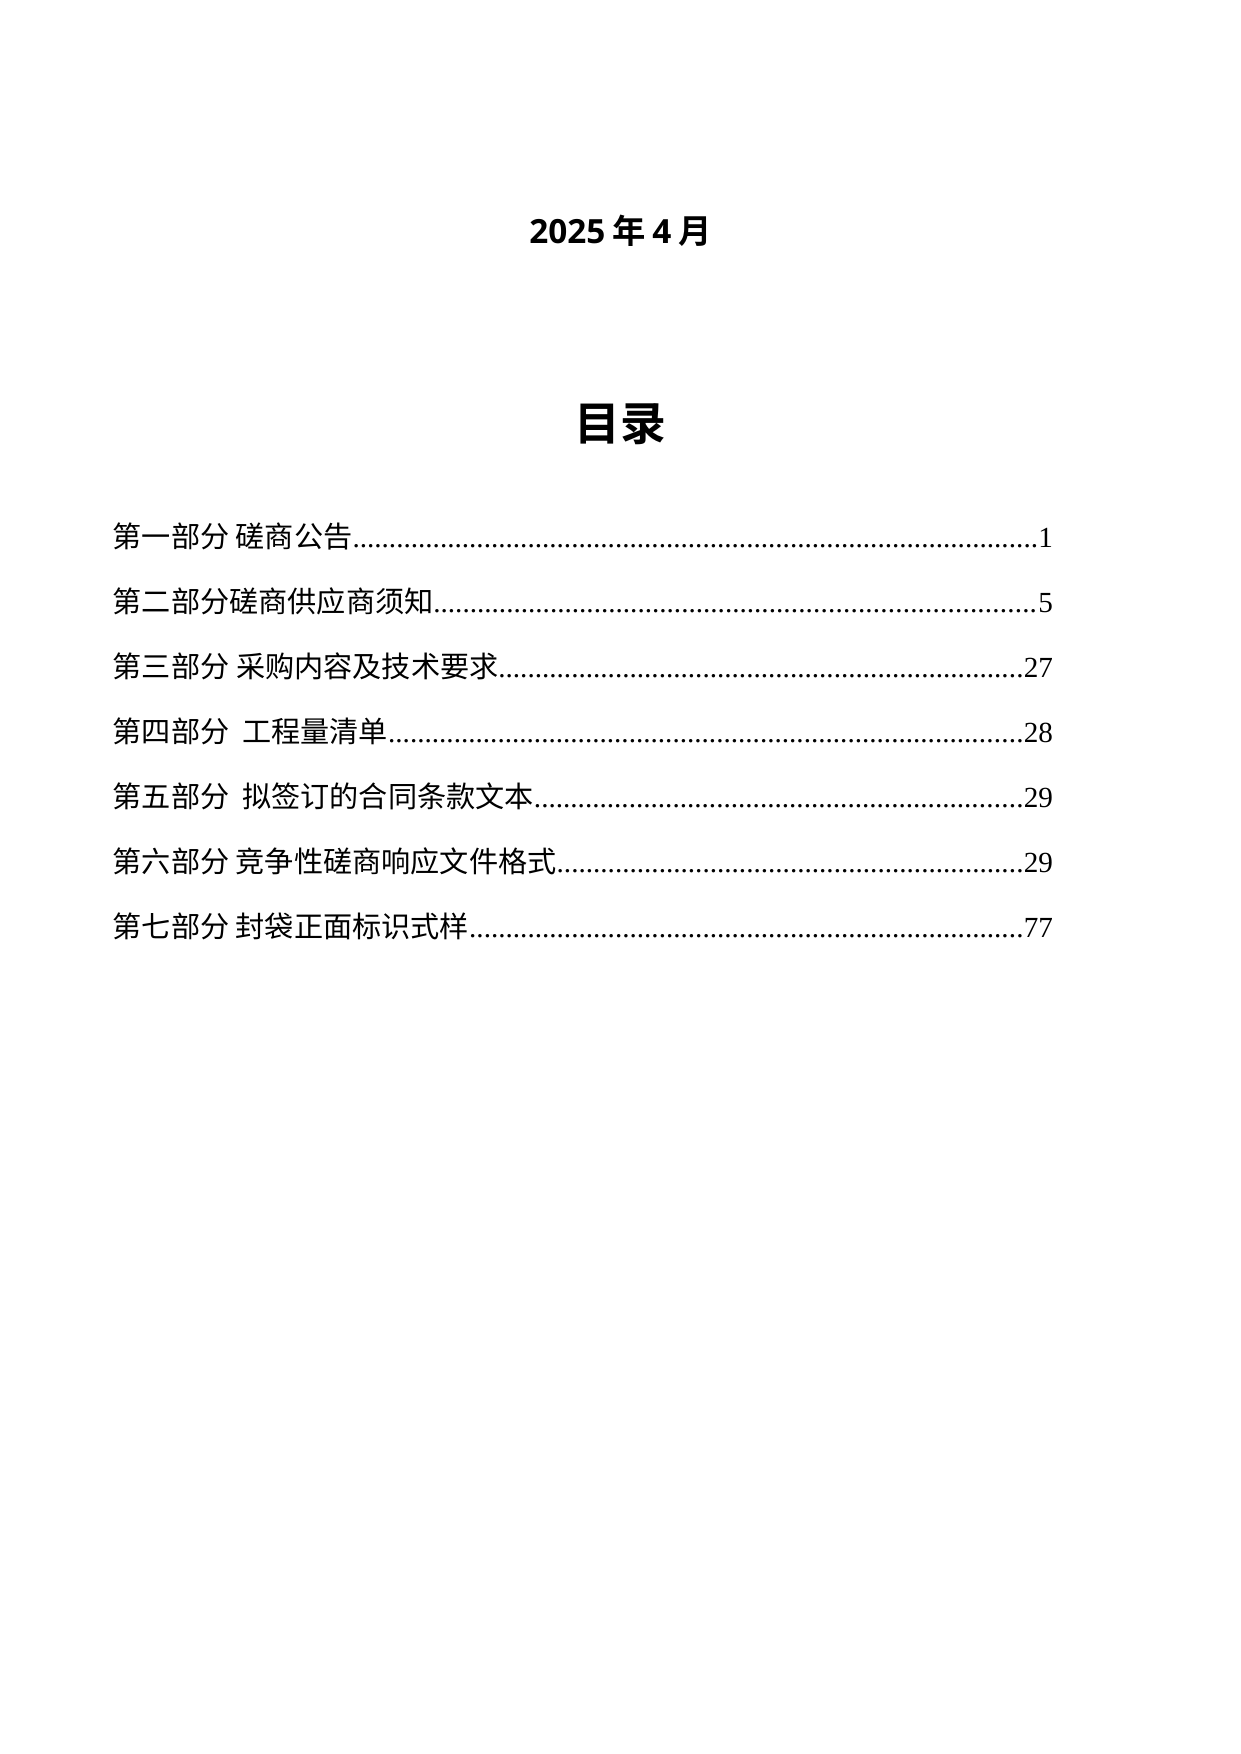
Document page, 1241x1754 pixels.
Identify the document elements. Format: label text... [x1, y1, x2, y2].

text 2025年4月 [112, 197, 1128, 262]
